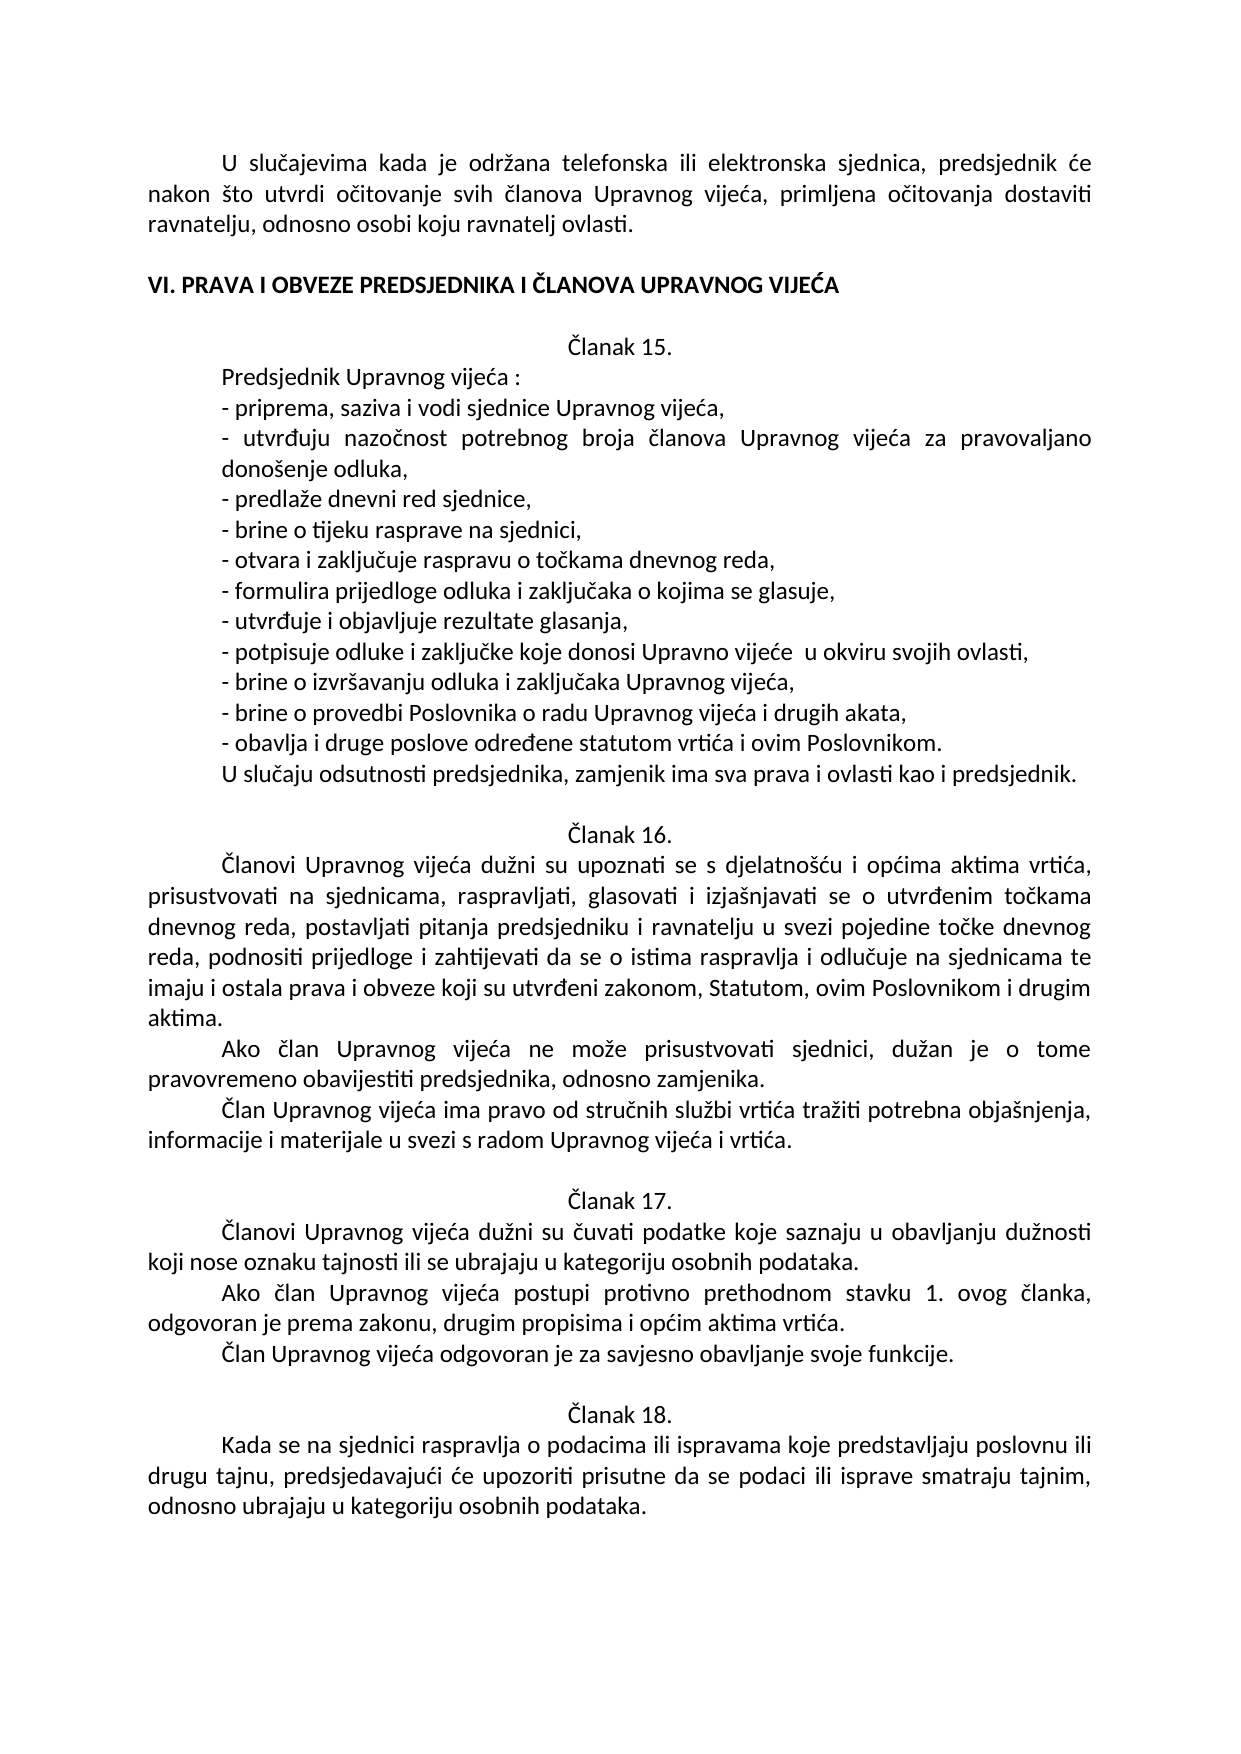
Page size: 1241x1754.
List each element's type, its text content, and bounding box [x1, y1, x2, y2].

text Članak 18. [148, 1399, 1093, 1429]
text - potpisuje odluke i zaključke koje donosi Upravno vijeće u okviru svojih ovlasti, [148, 636, 1093, 666]
text Članovi Upravnog vijeća dužni su čuvati podatke koje saznaju u obavljanju dužnosti koji nose oznaku tajnosti ili se ubrajaju u kategoriju osobnih podataka. [148, 1216, 1093, 1277]
text - utvrđuju nazočnost potrebnog broja članova Upravnog vijeća za pravovaljano donošenje odluka, [221, 422, 1093, 483]
text - priprema, saziva i vodi sjednice Upravnog vijeća, [148, 392, 1093, 422]
text Član Upravnog vijeća odgovoran je za savjesno obavljanje svoje funkcije. [148, 1338, 1093, 1368]
text Članak 15. [148, 331, 1093, 361]
text Predsjednik Upravnog vijeća : [148, 361, 1093, 392]
text Članak 16. [148, 819, 1093, 849]
text Članak 17. [148, 1185, 1093, 1216]
text Ako član Upravnog vijeća ne može prisustvovati sjednici, dužan je o tome pravovremeno obavijestiti predsjednika, odnosno zamjenika. [148, 1033, 1093, 1094]
text - brine o provedbi Poslovnika o radu Upravnog vijeća i drugih akata, [148, 697, 1093, 727]
text - utvrđuje i objavljuje rezultate glasanja, [148, 605, 1093, 636]
text Članovi Upravnog vijeća dužni su upoznati se s djelatnošću i općima aktima vrtića, prisustvovati na sjednicama, raspravljati, glasovati i izjašnjavati se o utvrđenim točkama dnevnog reda, postavljati pitanja predsjedniku i ravnatelju u svezi pojedine točke dnevnog reda, podnositi prijedloge i zahtijevati da se o istima raspravlja i odlučuje na sjednicama te imaju i ostala prava i obveze koji su utvrđeni zakonom, Statutom, ovim Poslovnikom i drugim aktima. [148, 849, 1093, 1033]
text - formulira prijedloge odluka i zaključaka o kojima se glasuje, [148, 575, 1093, 605]
text - otvara i zaključuje raspravu o točkama dnevnog reda, [148, 544, 1093, 575]
text VI. PRAVA I OBVEZE PREDSJEDNIKA I ČLANOVA UPRAVNOG VIJEĆA [148, 270, 1093, 300]
text Član Upravnog vijeća ima pravo od stručnih službi vrtića tražiti potrebna objašnjenja, informacije i materijale u svezi s radom Upravnog vijeća i vrtića. [148, 1094, 1093, 1155]
text Ako član Upravnog vijeća postupi protivno prethodnom stavku 1. ovog članka, odgovoran je prema zakonu, drugim propisima i općim aktima vrtića. [148, 1277, 1093, 1338]
text U slučaju odsutnosti predsjednika, zamjenik ima sva prava i ovlasti kao i predsjednik. [148, 758, 1093, 788]
text - brine o izvršavanju odluka i zaključaka Upravnog vijeća, [148, 666, 1093, 697]
text - obavlja i druge poslove određene statutom vrtića i ovim Poslovnikom. [148, 727, 1093, 758]
text U slučajevima kada je održana telefonska ili elektronska sjednica, predsjednik će nakon što utvrdi očitovanje svih članova Upravnog vijeća, primljena očitovanja dostaviti ravnatelju, odnosno osobi koju ravnatelj ovlasti. [148, 148, 1093, 239]
text - predlaže dnevni red sjednice, [148, 483, 1093, 514]
text Kada se na sjednici raspravlja o podacima ili ispravama koje predstavljaju poslovnu ili drugu tajnu, predsjedavajući će upozoriti prisutne da se podaci ili isprave smatraju tajnim, odnosno ubrajaju u kategoriju osobnih podataka. [148, 1429, 1093, 1521]
text - brine o tijeku rasprave na sjednici, [148, 514, 1093, 544]
